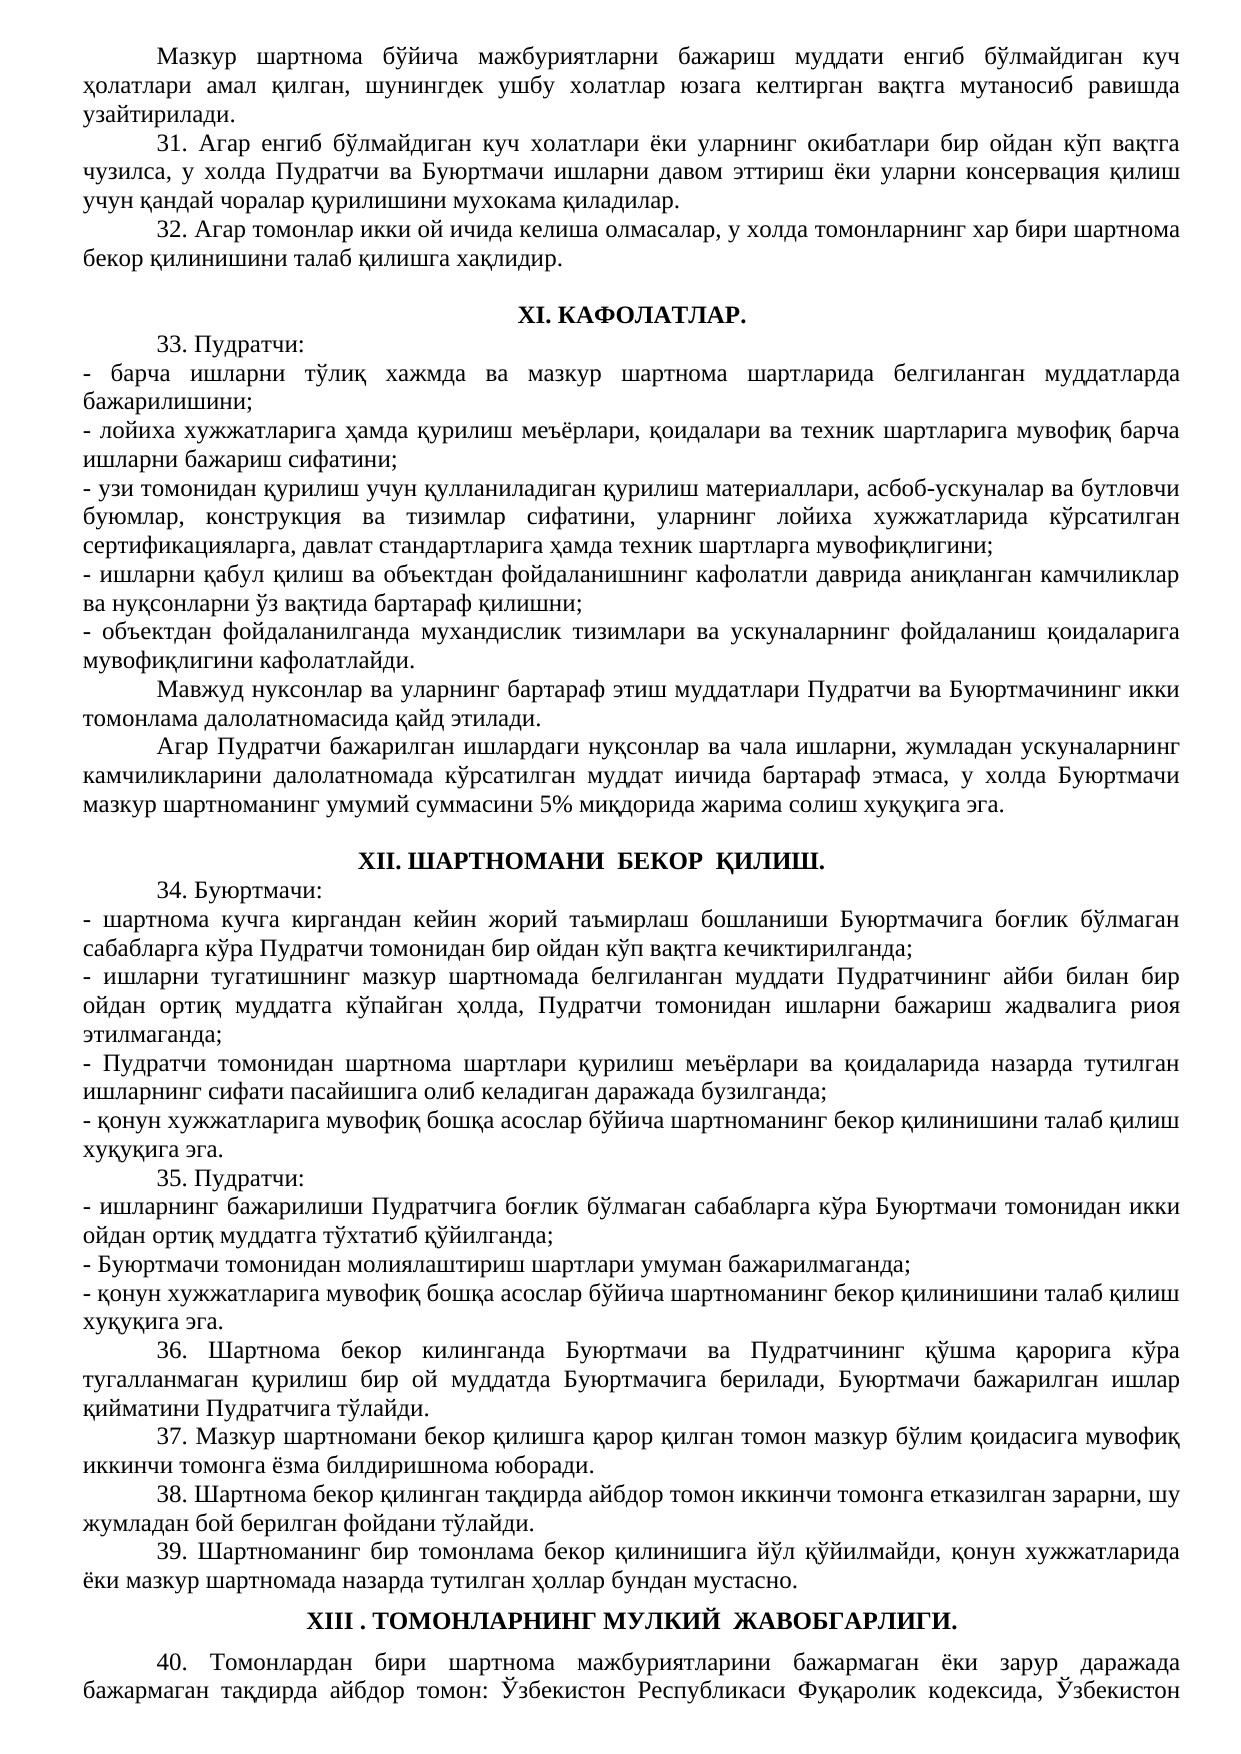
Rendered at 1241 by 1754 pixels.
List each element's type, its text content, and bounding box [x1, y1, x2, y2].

text - ишларни қабул қилиш ва объектдан фойдаланишнинг кафолатли даврида аниқланган камчиликлар ва нуқсонларни ўз вақтида бартараф қилишни; [83, 559, 1181, 616]
text Агар Пудратчи бажарилган ишлардаги нуқсонлар ва чала ишларни, жумладан ускуналарнинг камчиликларини далолатномада кўрсатилган муддат иичида бартараф этмаса, у холда Буюртмачи мазкур шартноманинг умумий суммасини 5% миқдорида жарима солиш хуқуқига эга. [83, 731, 1181, 818]
text 39. Шартноманинг бир томонлама бекор қилинишига йўл қўйилмайди, қонун хужжатларида ёки мазкур шартномада назарда тутилган ҳоллар бундан мустасно. [83, 1536, 1181, 1594]
text 38. Шартнома бекор қилинган тақдирда айбдор томон иккинчи томонга етказилган зарарни, шу жумладан бой берилган фойдани тўлайди. [83, 1479, 1181, 1536]
text 31. Агар енгиб бўлмайдиган куч холатлари ёки уларнинг окибатлари бир ойдан кўп вақтга чузилса, у холда Пудратчи ва Буюртмачи ишларни давом эттириш ёки уларни консервация қилиш учун қандай чоралар қурилишини мухокама қиладилар. [83, 128, 1181, 214]
text 34. Буюртмачи: [83, 875, 1181, 904]
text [83, 1647, 1181, 1704]
text 33. Пудратчи: [83, 329, 1181, 358]
text 36. Шартнома бекор килинганда Буюртмачи ва Пудратчининг қўшма қарорига кўра тугалланмаган қурилиш бир ой муддатда Буюртмачига берилади, Буюртмачи бажарилган ишлар қийматини Пудратчига тўлайди. [83, 1335, 1181, 1421]
text Мавжуд нуксонлар ва уларнинг бартараф этиш муддатлари Пудратчи ва Буюртмачининг икки томонлама далолатномасида қайд этилади. [83, 674, 1181, 731]
text - узи томонидан қурилиш учун қулланиладиган қурилиш материаллари, асбоб-ускуналар ва бутловчи буюмлар, конструкция ва тизимлар сифатини, уларнинг лойиха хужжатларида кўрсатилган сертификацияларга, давлат стандартларига ҳамда техник шартларга мувофиқлигини; [83, 473, 1181, 559]
text - лойиха хужжатларига ҳамда қурилиш меъёрлари, қоидалари ва техник шартларига мувофиқ барча ишларни бажариш сифатини; [83, 415, 1181, 473]
text 32. Агар томонлар икки ой ичида келиша олмасалар, у холда томонларнинг хар бири шартнома бекор қилинишини талаб қилишга хақлидир. [83, 214, 1181, 271]
text - қонун хужжатларига мувофиқ бошқа асослар бўйича шартноманинг бекор қилинишини талаб қилиш хуқуқига эга. [83, 1278, 1181, 1335]
text - Буюртмачи томонидан молиялаштириш шартлари умуман бажарилмаганда; [83, 1249, 1181, 1278]
text - объектдан фойдаланилганда мухандислик тизимлари ва ускуналарнинг фойдаланиш қоидаларига мувофиқлигини кафолатлайди. [83, 616, 1181, 674]
text ХIII . ТОМОНЛАРНИНГ МУЛКИЙ ЖАВОБГАРЛИГИ. [83, 1606, 1181, 1634]
text XI. КАФОЛАТЛАР. [83, 300, 1181, 329]
text 35. Пудратчи: [83, 1163, 1181, 1191]
text - ишларнинг бажарилиши Пудратчига боғлик бўлмаган сабабларга кўра Буюртмачи томонидан икки ойдан ортиқ муддатга тўхтатиб қўйилганда; [83, 1191, 1181, 1249]
text Мазкур шартнома бўйича мажбуриятларни бажариш муддати енгиб бўлмайдиган куч ҳолатлари амал қилган, шунингдек ушбу холатлар юзага келтирган вақтга мутаносиб равишда узайтирилади. [83, 41, 1181, 128]
text - ишларни тугатишнинг мазкур шартномада белгиланган муддати Пудратчининг айби билан бир ойдан ортиқ муддатга кўпайган ҳолда, Пудратчи томонидан ишларни бажариш жадвалига риоя этилмаганда; [83, 961, 1181, 1048]
text ХII. ШАРТНОМАНИ БЕКОР ҚИЛИШ. [83, 846, 1181, 875]
text - барча ишларни тўлиқ хажмда ва мазкур шартнома шартларида белгиланган муддатларда бажарилишини; [83, 358, 1181, 415]
text - Пудратчи томонидан шартнома шартлари қурилиш меъёрлари ва қоидаларида назарда тутилган ишларнинг сифати пасайишига олиб келадиган даражада бузилганда; [83, 1048, 1181, 1105]
text - қонун хужжатларига мувофиқ бошқа асослар бўйича шартноманинг бекор қилинишини талаб қилиш хуқуқига эга. [83, 1105, 1181, 1163]
text - шартнома кучга киргандан кейин жорий таъмирлаш бошланиши Буюртмачига боғлик бўлмаган сабабларга кўра Пудратчи томонидан бир ойдан кўп вақтга кечиктирилганда; [83, 904, 1181, 961]
text 37. Мазкур шартномани бекор қилишга қарор қилган томон мазкур бўлим қоидасига мувофиқ иккинчи томонга ёзма билдиришнома юборади. [83, 1421, 1181, 1479]
